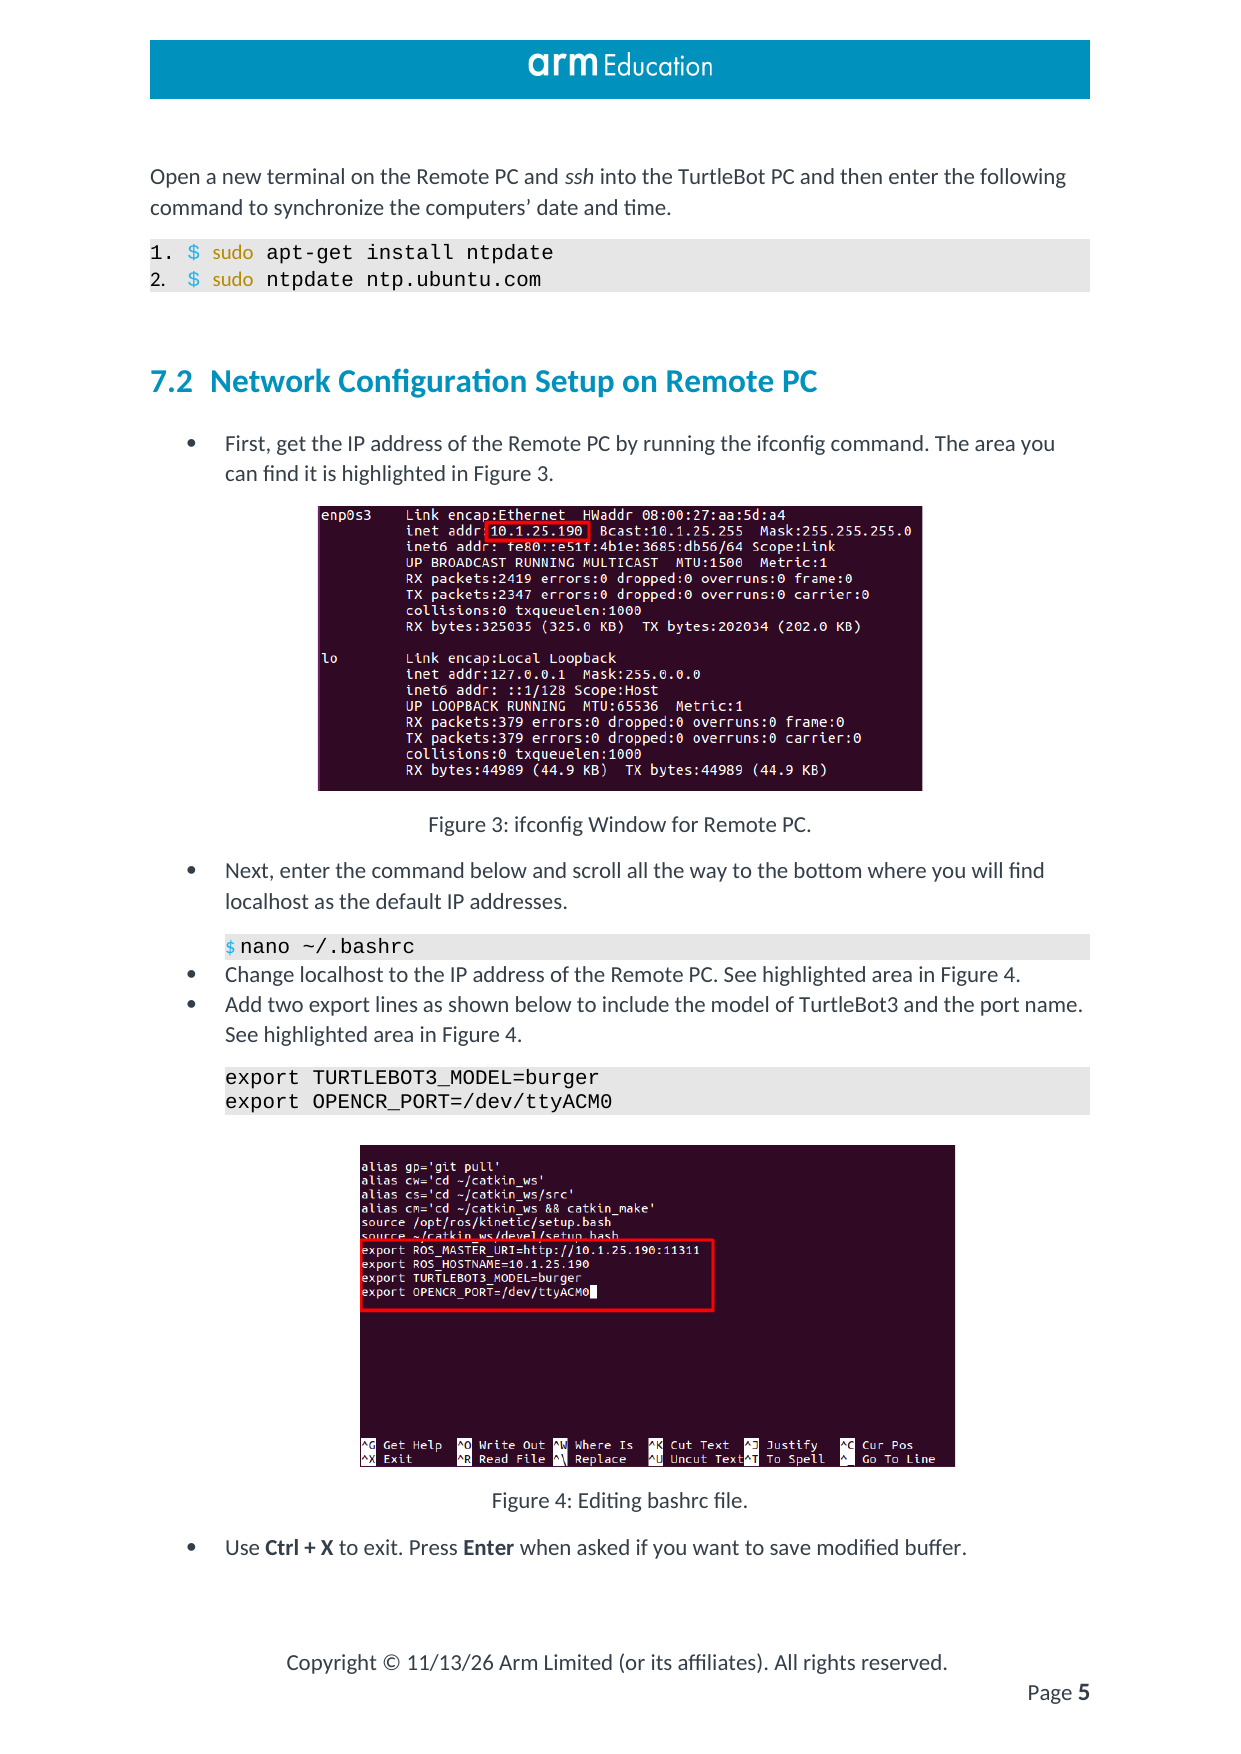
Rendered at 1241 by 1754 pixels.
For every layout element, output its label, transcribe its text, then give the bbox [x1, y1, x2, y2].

picture [675, 58, 679, 75]
list Add two export lines as shown below to include the model of TurtleBot3 and the port name. See highlighted area in Figure 4. [187, 990, 1090, 1048]
list First, get the IP address of the Remote PC by running the ifconfig command. The area you can find it is highlighted in Figure 3. [187, 429, 1090, 487]
text export TURTLEBOT3_MODEL=burger [225, 1067, 1090, 1091]
picture [554, 54, 566, 75]
list $ sudo apt-get install ntpdate [150, 239, 1090, 266]
text $ nano ~/.bashrc [225, 934, 1090, 960]
picture [317, 506, 923, 791]
text Open a new terminal on the Remote PC and ssh into the TurtleBot PC and then enter the following command to synchronize the computers’ date and time. [150, 162, 1090, 221]
picture [570, 54, 597, 75]
list Next, enter the command below and scroll all the way to the bottom where you will find localhost as the default IP addresses. [187, 857, 1090, 915]
text Figure 3: ifconfig Window for Remote PC. [150, 810, 1090, 838]
subtitle Network Configuration Setup on Remote PC [150, 360, 1090, 401]
list Use Ctrl + X to exit. Press Enter when asked if you want to save modified buffer. [187, 1533, 1090, 1561]
text export OPENCR_PORT=/dev/ttyACM0 [225, 1091, 1090, 1115]
list Change localhost to the IP address of the Remote PC. See highlighted area in Figure 4. [187, 960, 1090, 988]
list $ sudo ntpdate ntp.ubuntu.com [150, 266, 1090, 292]
text Figure 4: Editing bashrc file. [150, 1486, 1090, 1514]
picture [529, 54, 548, 75]
picture [360, 1145, 956, 1467]
picture [606, 55, 615, 75]
